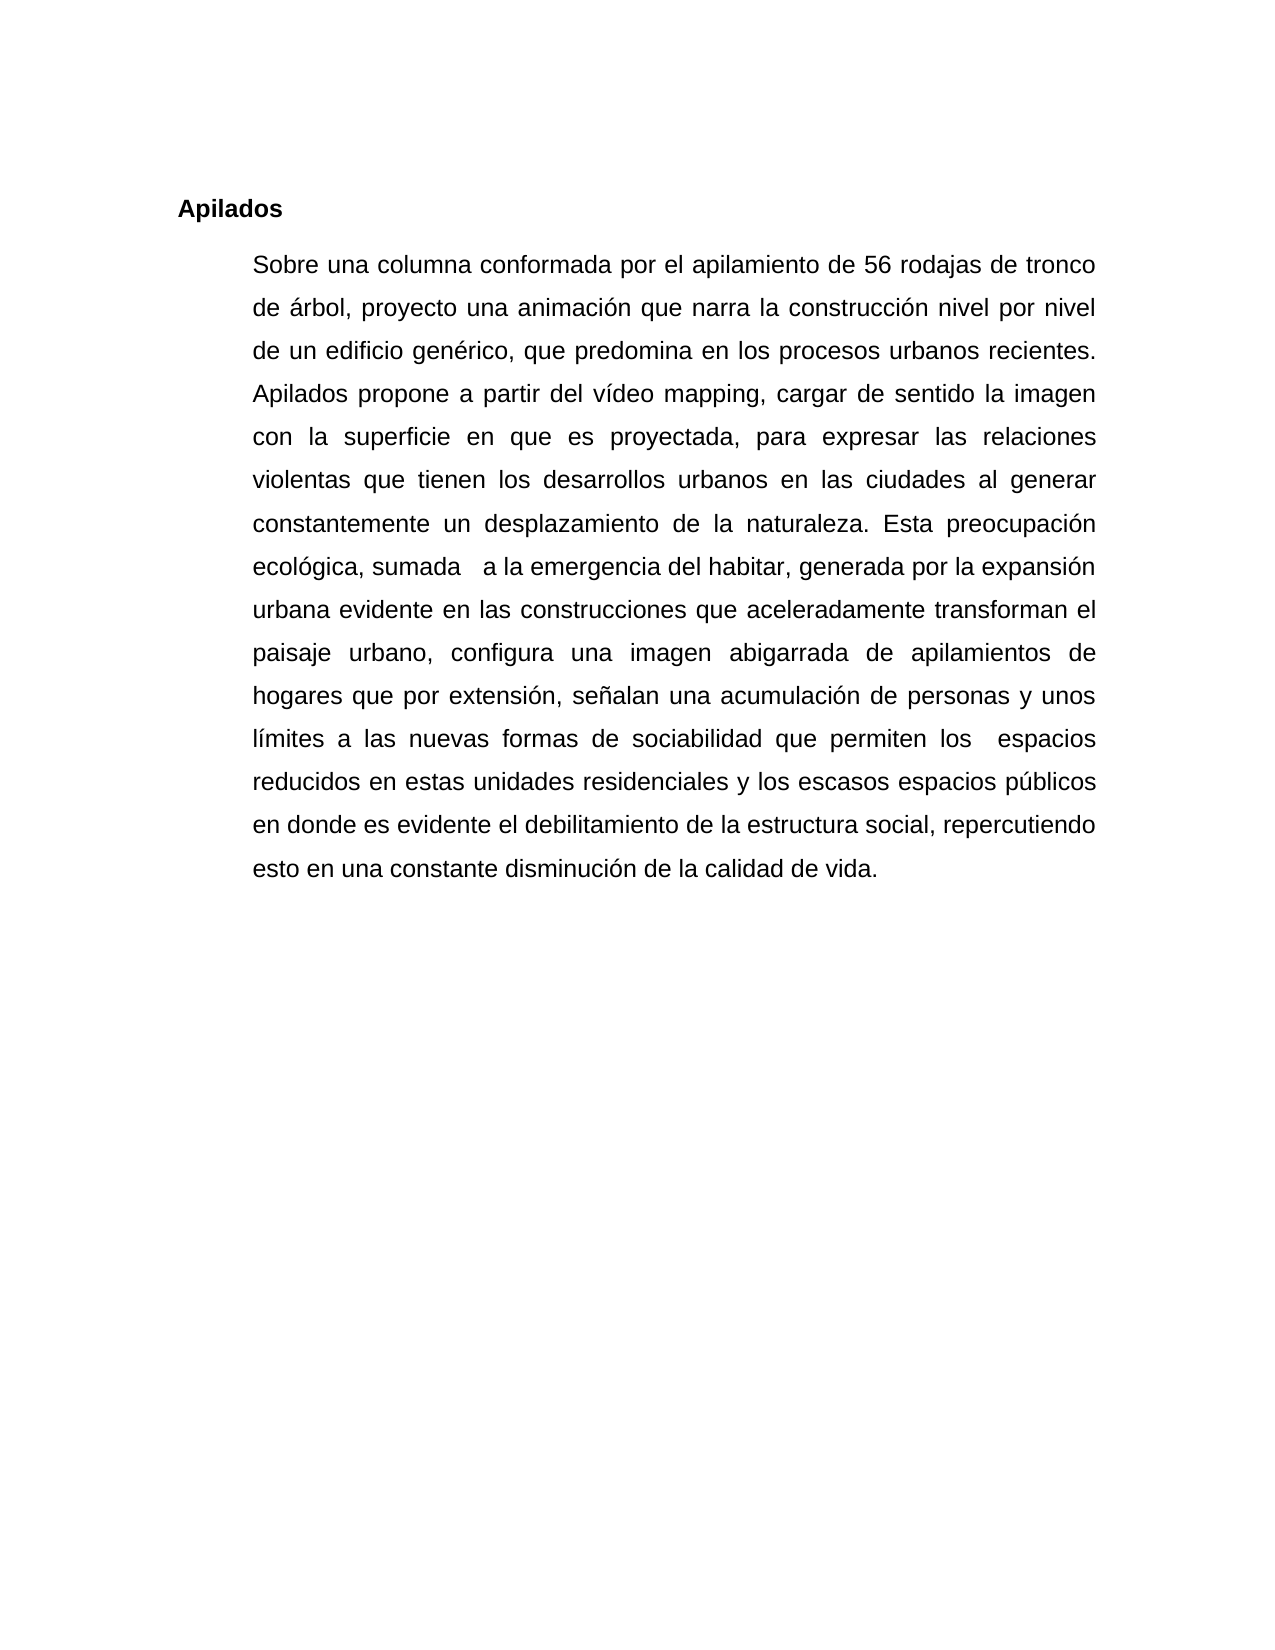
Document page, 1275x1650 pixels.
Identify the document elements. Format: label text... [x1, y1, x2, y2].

text Sobre una columna conformada por el apilamiento de 56 rodajas de tronco de árbol, proyecto una animación que narra la construcción nivel por nivel de un edificio genérico, que predomina en los procesos urbanos recientes. Apilados propone a partir del vídeo mapping, cargar de sentido la imagen con la superficie en que es proyectada, para expresar las relaciones violentas que tienen los desarrollos urbanos en las ciudades al generar constantemente un desplazamiento de la naturaleza. Esta preocupación ecológica, sumada a la emergencia del habitar, generada por la expansión urbana evidente en las construcciones que aceleradamente transforman el paisaje urbano, configura una imagen abigarrada de apilamientos de hogares que por extensión, señalan una acumulación de personas y unos límites a las nuevas formas de sociabilidad que permiten los espacios reducidos en estas unidades residenciales y los escasos espacios públicos en donde es evidente el debilitamiento de la estructura social, repercutiendo esto en una constante disminución de la calidad de vida. [252, 250, 1098, 882]
text Apilados [177, 194, 1098, 223]
